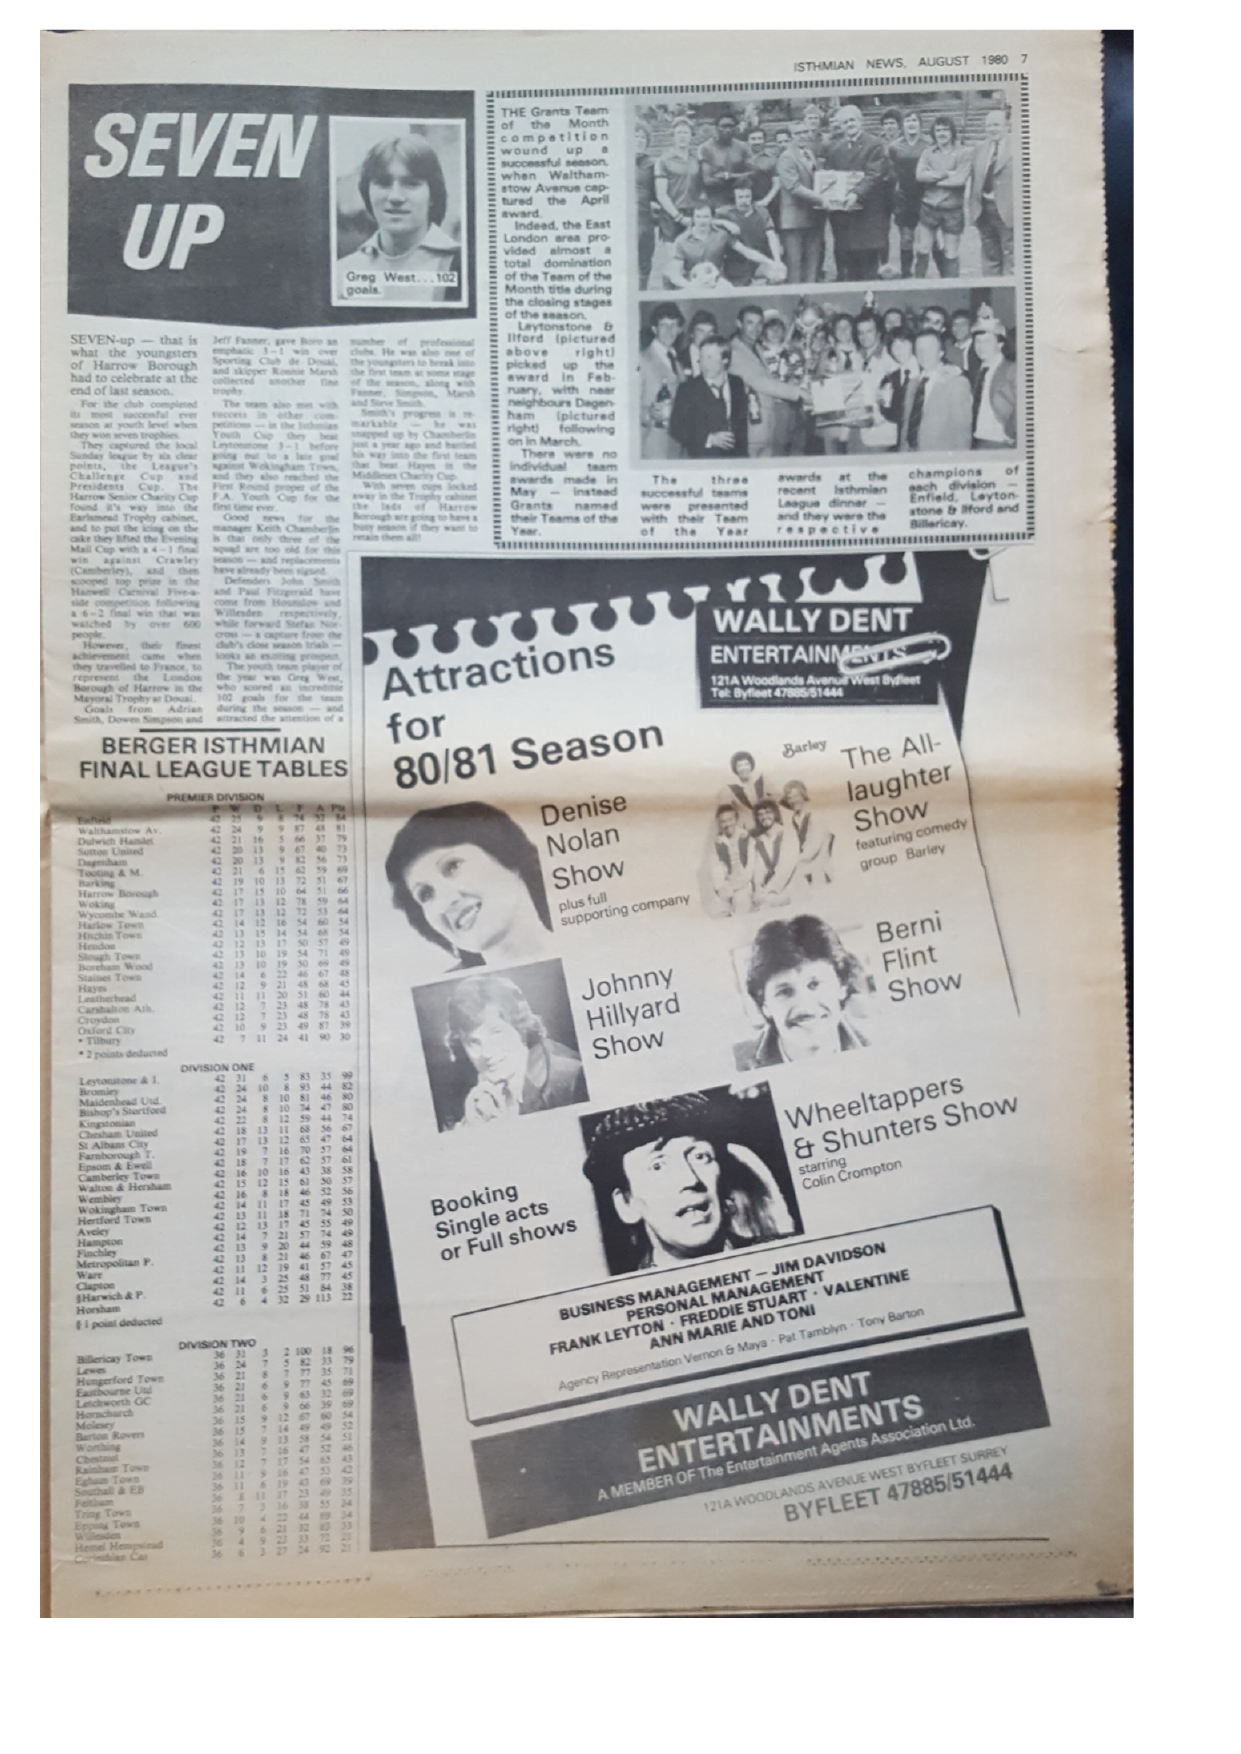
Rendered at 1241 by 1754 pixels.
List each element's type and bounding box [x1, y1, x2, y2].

picture [41, 32, 1134, 1618]
